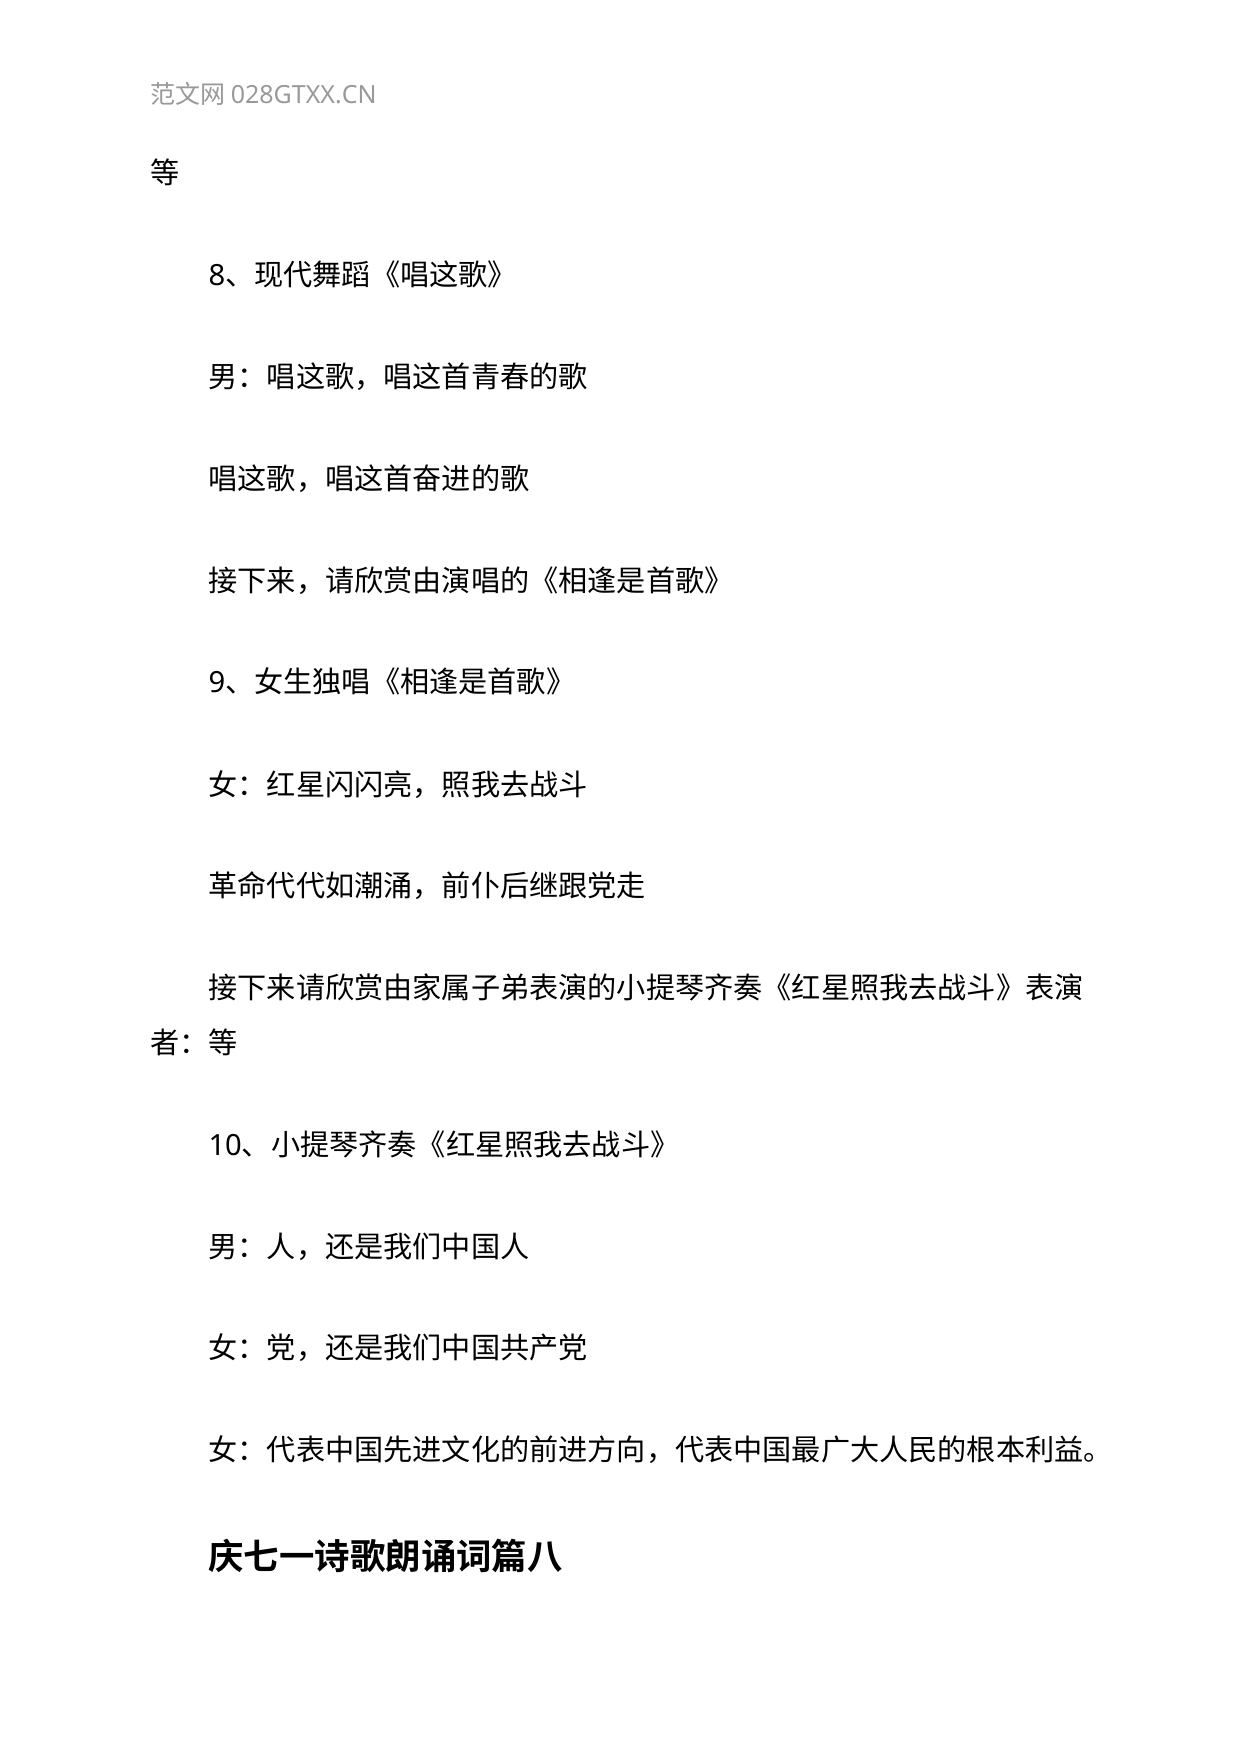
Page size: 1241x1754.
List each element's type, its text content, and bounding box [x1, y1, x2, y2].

text 唱这歌，唱这首奋进的歌 [150, 456, 1090, 498]
text 接下来请欣赏由家属子弟表演的小提琴齐奏《红星照我去战斗》表演者：等 [150, 964, 1090, 1062]
text 女：党，还是我们中国共产党 [150, 1325, 1090, 1367]
text 女：红星闪闪亮，照我去战斗 [150, 761, 1090, 803]
text 10、小提琴齐奏《红星照我去战斗》 [150, 1121, 1090, 1164]
text 男：唱这歌，唱这首青春的歌 [150, 354, 1090, 396]
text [150, 150, 1090, 192]
text 男：人，还是我们中国人 [150, 1223, 1090, 1266]
text 8、现代舞蹈《唱这歌》 [150, 252, 1090, 294]
text 革命代代如潮涌，前仆后继跟党走 [150, 863, 1090, 905]
text 9、女生独唱《相逢是首歌》 [150, 659, 1090, 701]
text 女：代表中国先进文化的前进方向，代表中国最广大人民的根本利益。 [150, 1427, 1090, 1469]
text 庆七一诗歌朗诵词篇八 [150, 1528, 1090, 1580]
text 接下来，请欣赏由演唱的《相逢是首歌》 [150, 557, 1090, 599]
